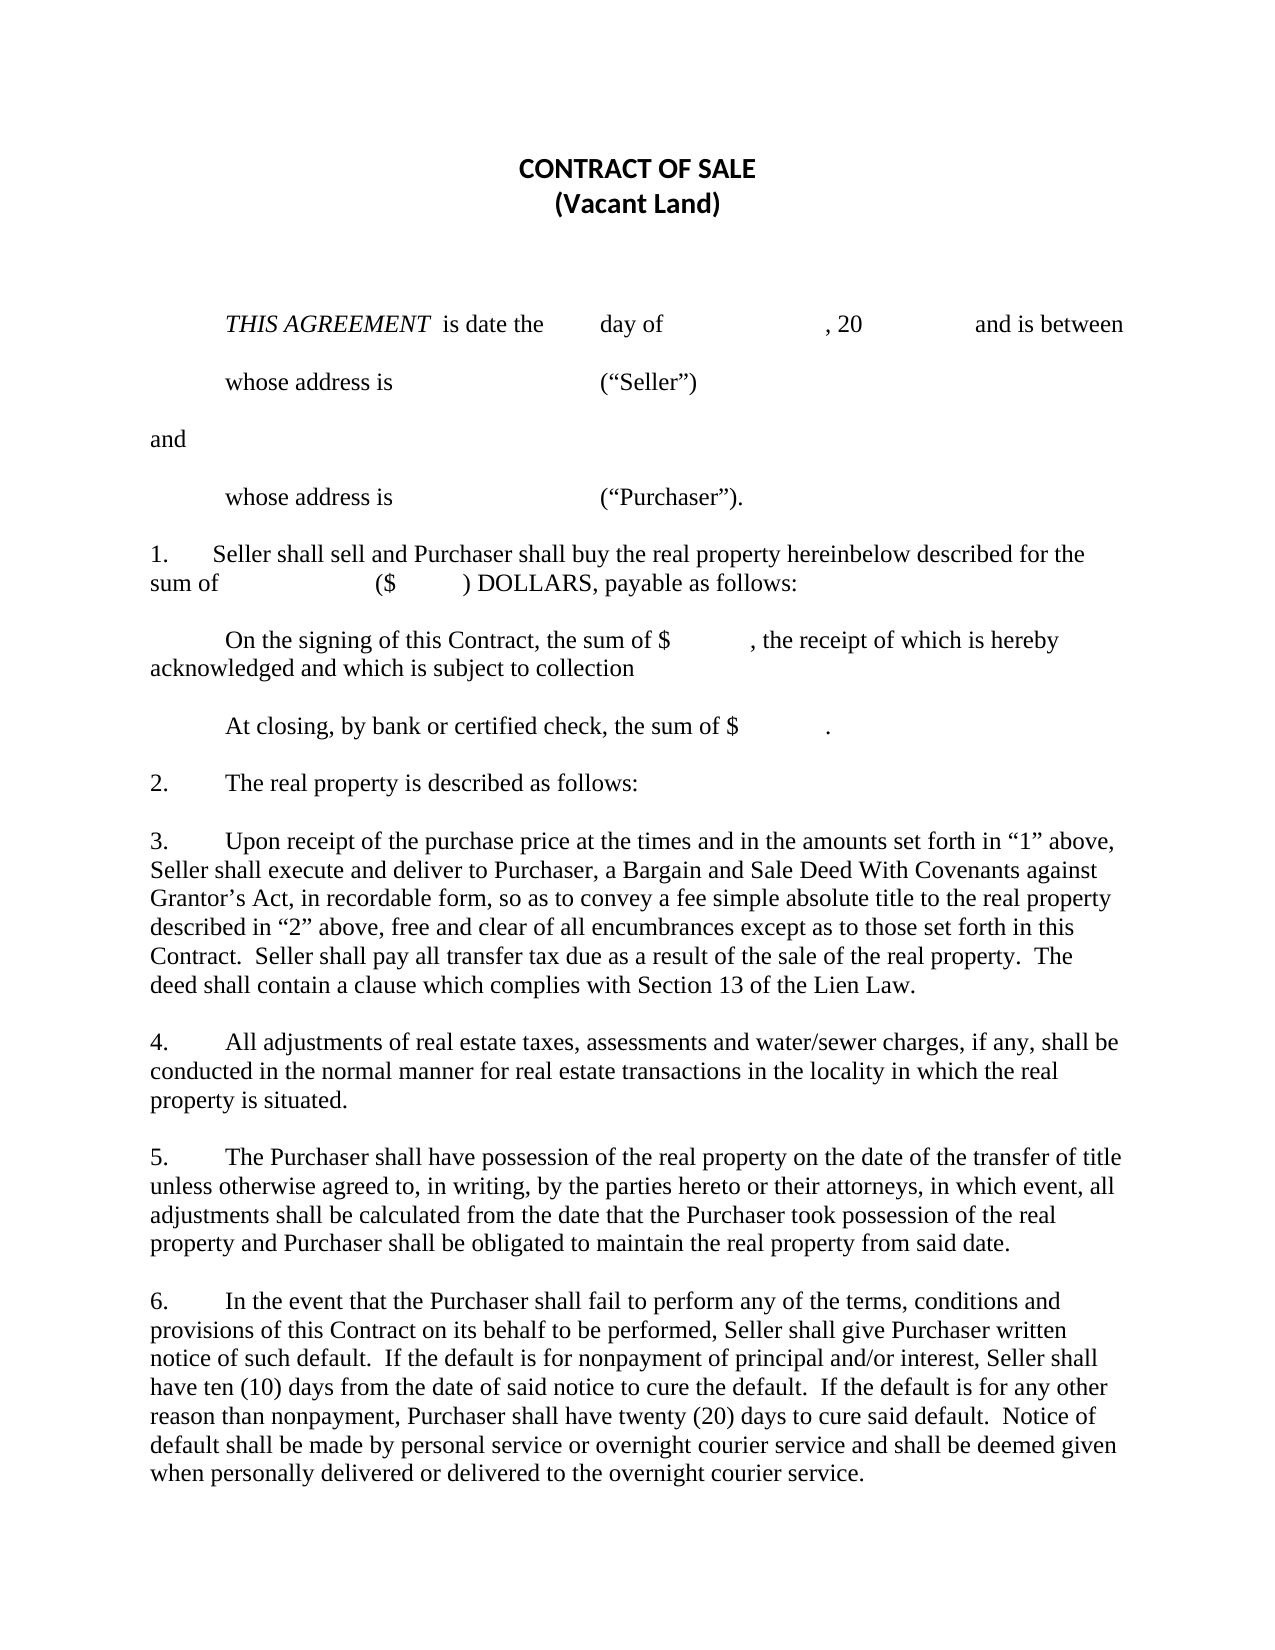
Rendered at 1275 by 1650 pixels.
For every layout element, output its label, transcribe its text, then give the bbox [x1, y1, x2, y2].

text On the signing of this Contract, the sum of $ , the receipt of which is hereby acknowledged and which is subject to collection [150, 625, 1125, 682]
text whose address is (“Seller”) [150, 367, 1125, 395]
text (Vacant Land) [150, 186, 1125, 221]
text whose address is (“Purchaser”). [150, 482, 1125, 510]
text 6. In the event that the Purchaser shall fail to perform any of the terms, conditions and provisions of this Contract on its behalf to be performed, Seller shall give Purchaser written notice of such default. If the default is for nonpayment of principal and/or interest, Seller shall have ten (10) days from the date of said notice to cure the default. If the default is for any other reason than nonpayment, Purchaser shall have twenty (20) days to cure said default. Notice of default shall be made by personal service or overnight courier service and shall be deemed given when personally delivered or delivered to the overnight courier service. [150, 1286, 1125, 1487]
text 2. The real property is described as follows: [150, 768, 1125, 797]
text CONTRACT OF SALE [150, 150, 1125, 186]
text THIS AGREEMENT is date the day of , 20 and is between [150, 309, 1125, 338]
text 1. Seller shall sell and Purchaser shall buy the real property hereinbelow described for the sum of ($ ) DOLLARS, payable as follows: [150, 539, 1125, 597]
text 3. Upon receipt of the purchase price at the times and in the amounts set forth in “1” above, Seller shall execute and deliver to Purchaser, a Bargain and Sale Deed With Covenants against Grantor’s Act, in recordable form, so as to convey a fee simple absolute title to the real property described in “2” above, free and clear of all encumbrances except as to those set forth in this Contract. Seller shall pay all transfer tax due as a result of the sale of the real property. The deed shall contain a clause which complies with Section 13 of the Lien Law. [150, 826, 1125, 998]
text 4. All adjustments of real estate taxes, assessments and water/sewer charges, if any, shall be conducted in the normal manner for real estate transactions in the locality in which the real property is situated. [150, 1027, 1125, 1113]
text 5. The Purchaser shall have possession of the real property on the date of the transfer of title unless otherwise agreed to, in writing, by the parties hereto or their attorneys, in which event, all adjustments shall be calculated from the date that the Purchaser took possession of the real property and Purchaser shall be obligated to maintain the real property from said date. [150, 1142, 1125, 1257]
text At closing, by bank or certified check, the sum of $ . [150, 711, 1125, 740]
text and [150, 424, 1125, 453]
